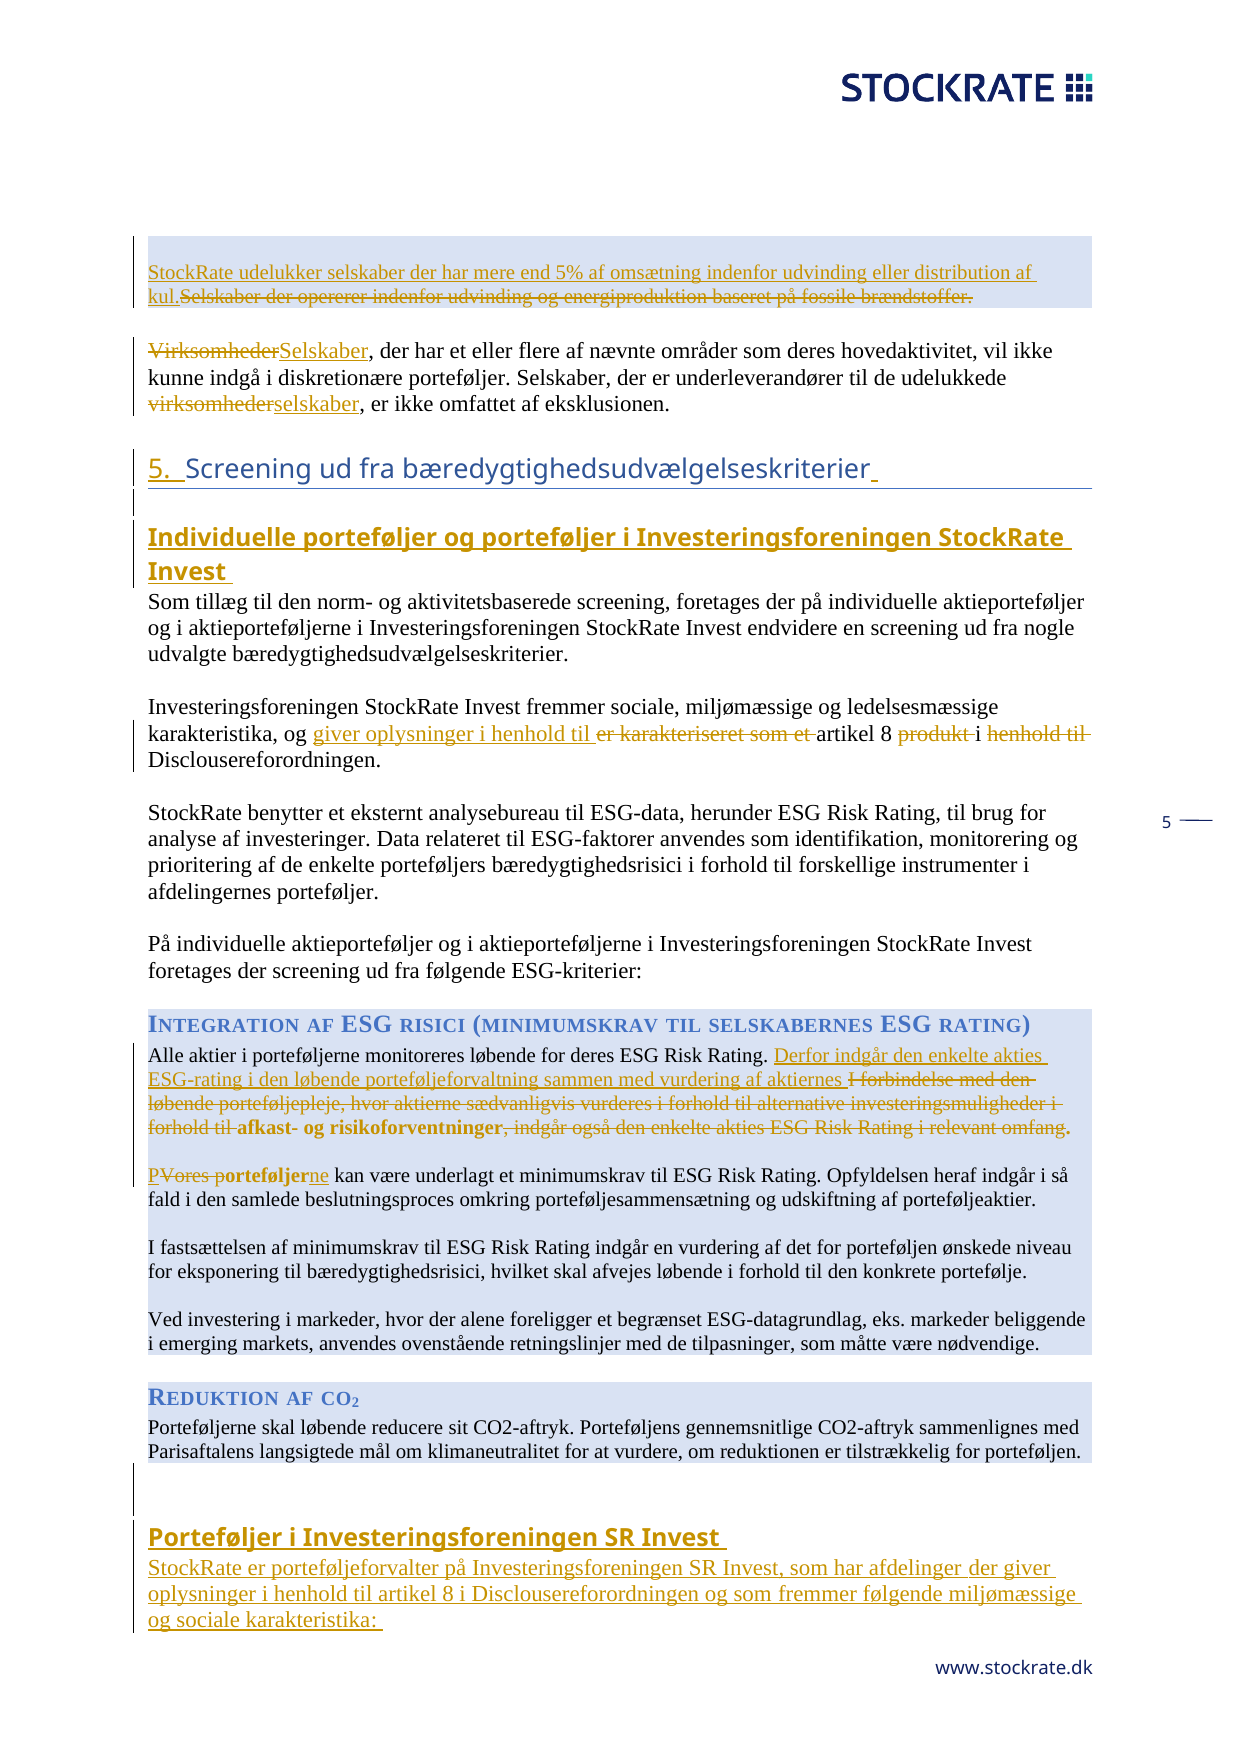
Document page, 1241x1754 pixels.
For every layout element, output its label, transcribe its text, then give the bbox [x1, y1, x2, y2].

text StockRate benytter et eksternt analysebureau til ESG-data, herunder ESG Risk Rating, til brug for analyse af investeringer. Data relateret til ESG-faktorer anvendes som identifikation, monitorering og prioritering af de enkelte porteføljers bæredygtighedsrisici i forhold til forskellige instrumenter i afdelingernes porteføljer. [148, 799, 1092, 904]
text Investeringsforeningen StockRate Invest fremmer sociale, miljømæssige og ledelsesmæssige karakteristika, og artikel 8 i Disclousereforordningen. [148, 693, 1092, 772]
text I fastsættelsen af minimumskrav til ESG Risk Rating indgår en vurdering af det for porteføljen ønskede niveau for eksponering til bæredygtighedsrisici, hvilket skal afvejes løbende i forhold til den konkrete portefølje. [148, 1235, 1092, 1283]
text Porteføljerne skal løbende reducere sit CO2-aftryk. Porteføljens gennemsnitlige CO2-aftryk sammenlignes med Parisaftalens langsigtede mål om klimaneutralitet for at vurdere, om reduktionen er tilstrækkelig for porteføljen. [148, 1415, 1092, 1463]
text På individuelle aktieporteføljer og i aktieporteføljerne i Investeringsforeningen StockRate Invest foretages der screening ud fra følgende ESG-kriterier: [148, 930, 1092, 983]
text Som tillæg til den norm- og aktivitetsbaserede screening, foretages der på individuelle aktieporteføljer og i aktieporteføljerne i Investeringsforeningen StockRate Invest endvidere en screening ud fra nogle udvalgte bæredygtighedsudvælgelseskriterier. [148, 588, 1092, 667]
text , der har et eller flere af nævnte områder som deres hovedaktivitet, vil ikke kunne indgå i diskretionære porteføljer. Selskaber, der er underleverandører til de udelukkede , er ikke omfattet af eksklusionen. [148, 337, 1092, 416]
picture [842, 73, 1093, 102]
text Alle aktier i porteføljerne monitoreres løbende for deres ESG Risk Rating. afkast- og risikoforventninger. [148, 1042, 1092, 1139]
text Integration af ESG risici (minimumskrav til selskabernes ESG rating) [148, 1009, 1092, 1038]
text Ved investering i markeder, hvor der alene foreligger et begrænset ESG-datagrundlag, eks. markeder beliggende i emerging markets, anvendes ovenstående retningslinjer med de tilpasninger, som måtte være nødvendige. [148, 1307, 1092, 1355]
text Reduktion af co2 [148, 1382, 1092, 1410]
subtitle Screening ud fra bæredygtighedsudvælgelseskriterier [148, 449, 1092, 488]
text orteføljer kan være underlagt et minimumskrav til ESG Risk Rating. Opfyldelsen heraf indgår i så fald i den samlede beslutningsproces omkring porteføljesammensætning og udskiftning af porteføljeaktier. [148, 1163, 1092, 1211]
